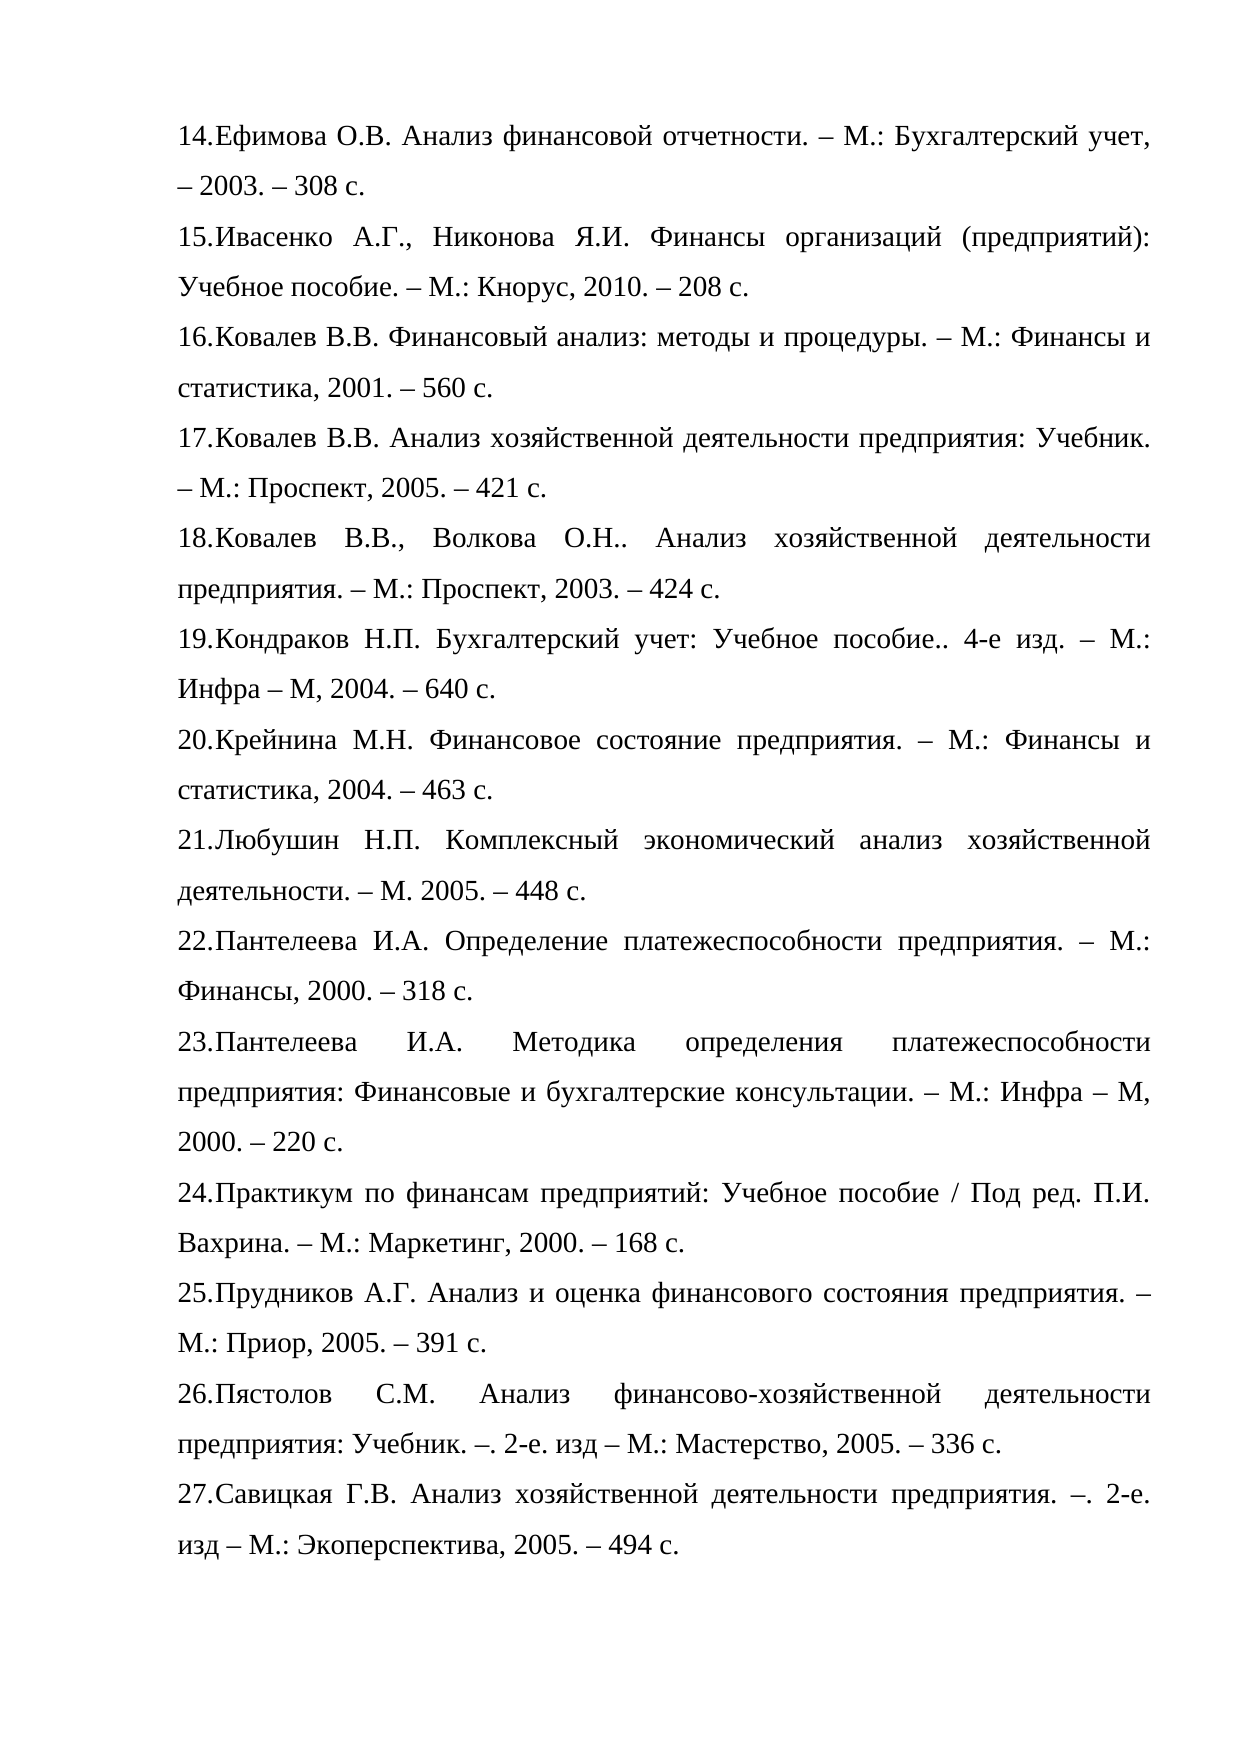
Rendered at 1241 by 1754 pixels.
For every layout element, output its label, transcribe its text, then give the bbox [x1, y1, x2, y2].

list Практикум по финансам предприятий: Учебное пособие / Под ред. П.И. Вахрина. – М.: Маркетинг, 2000. – 168 с. [177, 1175, 1152, 1258]
list Прудников А.Г. Анализ и оценка финансового состояния предприятия. – М.: Приор, 2005. – 391 с. [177, 1275, 1152, 1359]
list Ковалев В.В. Финансовый анализ: методы и процедуры. – М.: Финансы и статистика, 2001. – 560 с. [177, 319, 1152, 403]
list Савицкая Г.В. Анализ хозяйственной деятельности предприятия. –. 2-е. изд – М.: Экоперспектива, 2005. – 494 с. [177, 1477, 1152, 1560]
list Ефимова О.В. Анализ финансовой отчетности. – М.: Бухгалтерский учет, – 2003. – 308 с. [177, 118, 1152, 202]
list Ковалев В.В., Волкова О.Н.. Анализ хозяйственной деятельности предприятия. – М.: Проспект, 2003. – 424 с. [177, 521, 1152, 604]
list Пантелеева И.А. Методика определения платежеспособности предприятия: Финансовые и бухгалтерские консультации. – М.: Инфра – М, 2000. – 220 с. [177, 1024, 1152, 1158]
list Ковалев В.В. Анализ хозяйственной деятельности предприятия: Учебник. – М.: Проспект, 2005. – 421 с. [177, 420, 1152, 504]
list Кондраков Н.П. Бухгалтерский учет: Учебное пособие.. 4-е изд. – М.: Инфра – М, 2004. – 640 с. [177, 621, 1152, 705]
list Крейнина М.Н. Финансовое состояние предприятия. – М.: Финансы и статистика, 2004. – 463 с. [177, 722, 1152, 806]
list Пястолов С.М. Анализ финансово-хозяйственной деятельности предприятия: Учебник. –. 2-е. изд – М.: Мастерство, 2005. – 336 с. [177, 1376, 1152, 1460]
list Ивасенко А.Г., Никонова Я.И. Финансы организаций (предприятий): Учебное пособие. – М.: Кнорус, 2010. – 208 с. [177, 219, 1152, 303]
list Пантелеева И.А. Определение платежеспособности предприятия. – М.: Финансы, 2000. – 318 с. [177, 923, 1152, 1007]
list Любушин Н.П. Комплексный экономический анализ хозяйственной деятельности. – М. 2005. – 448 с. [177, 822, 1152, 906]
